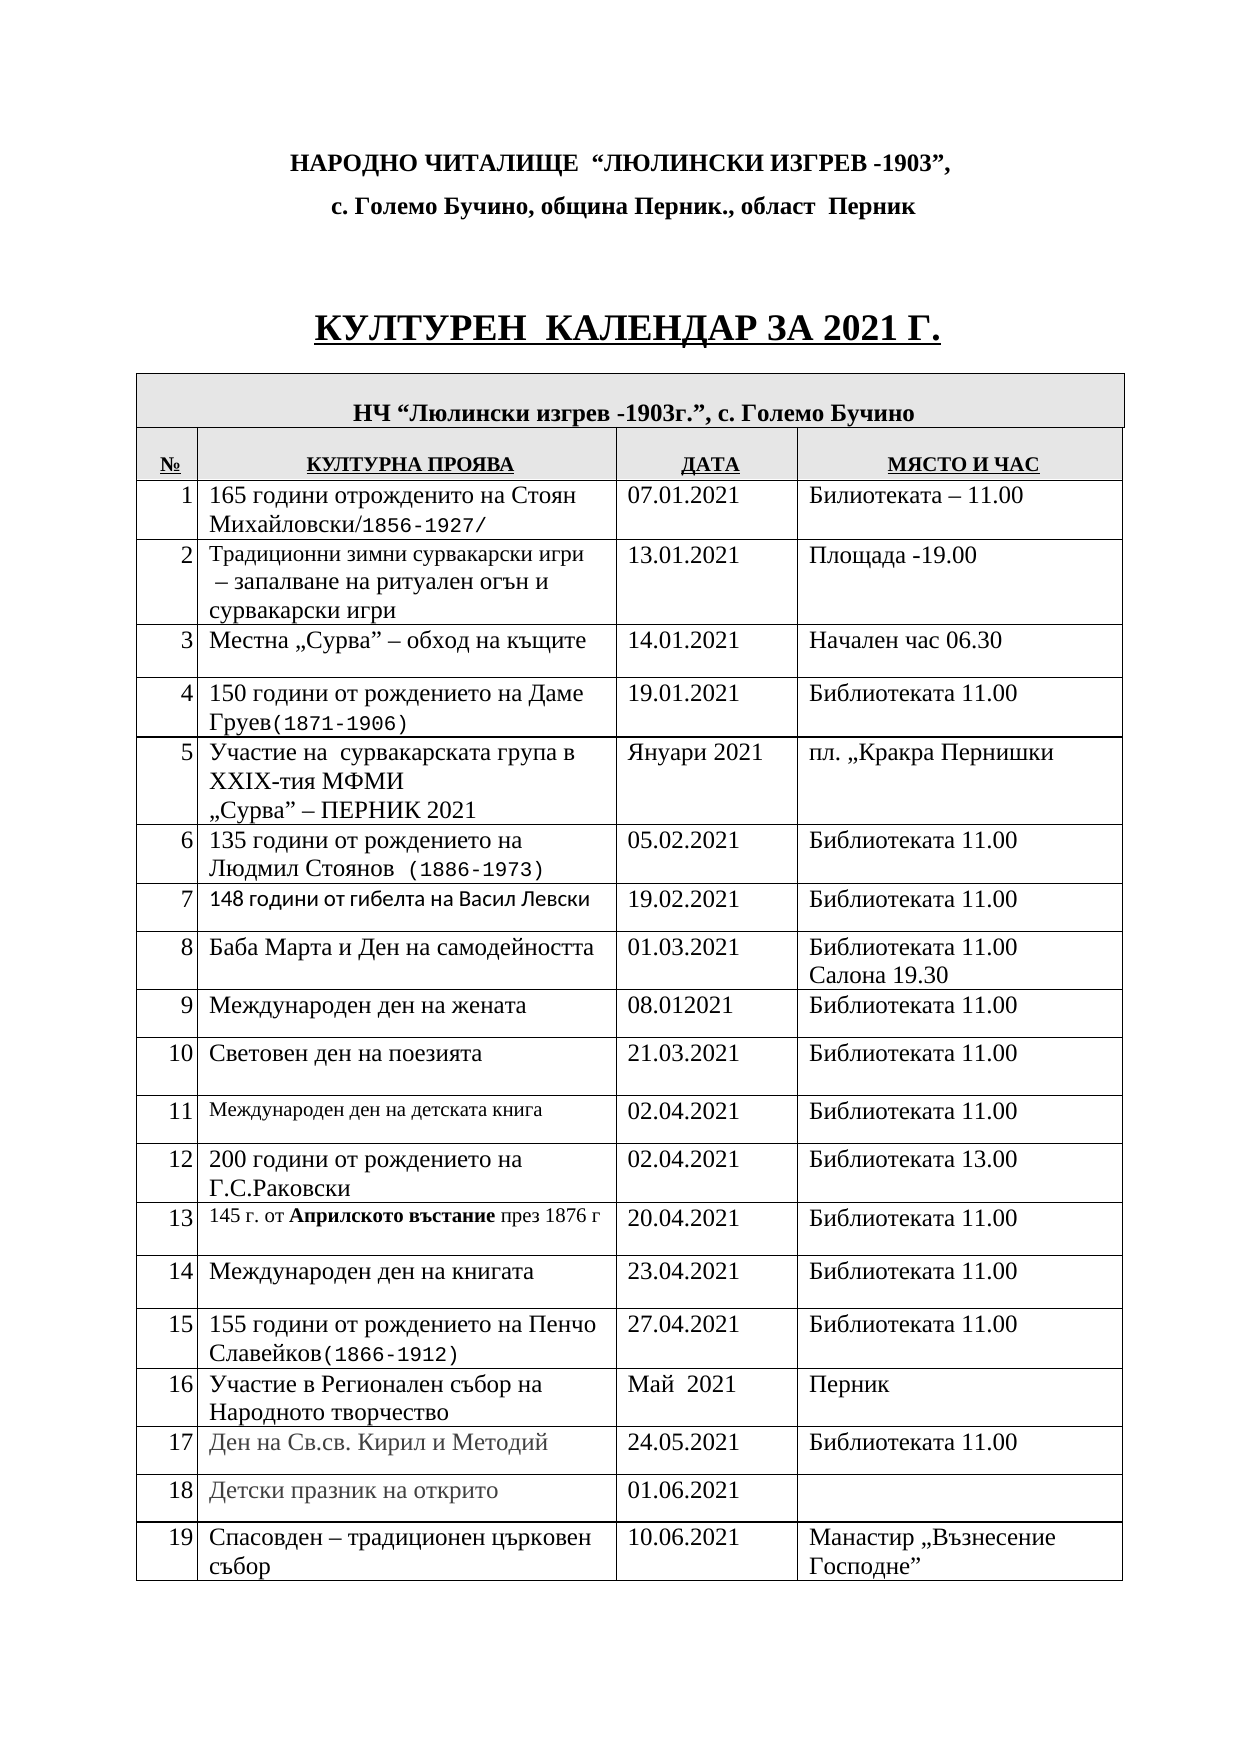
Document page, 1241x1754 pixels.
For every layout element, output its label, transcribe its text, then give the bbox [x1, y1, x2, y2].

table_cell Библиотеката 11.00 [798, 884, 1122, 931]
table_cell 18 [137, 1475, 197, 1521]
table_cell 05.02.2021 [617, 825, 797, 883]
table_cell Международен ден на детската книга [198, 1096, 616, 1143]
table_cell 16 [137, 1369, 197, 1426]
table_cell Библиотеката 11.00 [798, 1203, 1122, 1255]
table_cell Библиотеката 11.00 [798, 990, 1122, 1037]
table_cell 1 [137, 481, 197, 539]
table_cell 3 [137, 625, 197, 677]
table_cell 13.01.2021 [617, 540, 797, 624]
table_cell 2 [137, 540, 197, 624]
table_cell Билиотеката – 11.00 [798, 481, 1122, 539]
table_cell Международен ден на жената [198, 990, 616, 1037]
table_cell 21.03.2021 [617, 1038, 797, 1095]
table_cell Дата [617, 428, 797, 479]
table_cell място и час [798, 428, 1122, 479]
table_cell 01.06.2021 [617, 1475, 797, 1521]
table_cell 01.03.2021 [617, 932, 797, 989]
table_cell Библиотеката 11.00 [798, 1309, 1122, 1368]
table_cell [798, 1475, 1122, 1521]
table_cell 19 [137, 1523, 197, 1580]
table_cell Библиотеката 11.00 [798, 825, 1122, 883]
table_cell 148 години от гибелта на Васил Левски [198, 884, 616, 931]
table_cell 8 [137, 932, 197, 989]
table_cell 14 [137, 1256, 197, 1308]
table_cell 12 [137, 1144, 197, 1202]
table_cell 155 години от рождението на Пенчо Славейков(1866-1912) [198, 1309, 616, 1368]
table_cell 14.01.2021 [617, 625, 797, 677]
table_cell Културна проява [198, 428, 616, 479]
table_cell Библиотеката 11.00 Салона 19.30 [798, 932, 1122, 989]
table_cell 19.01.2021 [617, 678, 797, 736]
table_cell Местна „Сурва” – обход на къщите [198, 625, 616, 677]
table_cell Участие в Регионален събор на Народното творчество [198, 1369, 616, 1426]
table_header НЧ “Люлински изгрев -1903г.”, с. Големо Бучино [137, 374, 1124, 427]
table_cell 02.04.2021 [617, 1144, 797, 1202]
table_cell 165 години отрожденито на Стоян Михайловски/1856-1927/ [198, 481, 616, 539]
table_cell Библиотеката 11.00 [798, 1038, 1122, 1095]
table_cell 5 [137, 738, 197, 824]
table_cell 27.04.2021 [617, 1309, 797, 1368]
table_cell Манастир „Възнесение Господне” [798, 1523, 1122, 1580]
table_cell Участие на сурвакарската група в XXIХ-тия МФМИ „Сурва” – ПЕРНИК 2021 [198, 738, 616, 824]
table_cell 20.04.2021 [617, 1203, 797, 1255]
table_cell Януари 2021 [617, 738, 797, 824]
text НАРОДНО ЧИТАЛИЩЕ “ЛЮЛИНСКИ ИЗГРЕВ -1903”, [148, 148, 1093, 176]
table_cell 17 [137, 1427, 197, 1474]
table_cell 19.02.2021 [617, 884, 797, 931]
table_cell Перник [798, 1369, 1122, 1426]
table_cell Начален час 06.30 [798, 625, 1122, 677]
table_cell 15 [137, 1309, 197, 1368]
table_cell Международен ден на книгата [198, 1256, 616, 1308]
table_cell 145 г. от Априлското въстание през 1876 г [198, 1203, 616, 1255]
table_cell 07.01.2021 [617, 481, 797, 539]
table_cell 200 години от рождението на Г.С.Раковски [198, 1144, 616, 1202]
table_cell 10 [137, 1038, 197, 1095]
table_cell 150 години от рождението на Даме Груев(1871-1906) [198, 678, 616, 736]
table_cell Библиотеката 11.00 [798, 1096, 1122, 1143]
table_cell 7 [137, 884, 197, 931]
table_cell 13 [137, 1203, 197, 1255]
table_cell Спасовден – традиционен църковен събор [198, 1523, 616, 1580]
table_cell Детски празник на открито [198, 1475, 616, 1521]
table_cell Ден на Св.св. Кирил и Методий [198, 1427, 616, 1474]
text КУЛТУРЕН КАЛЕНДАР ЗА 2021 Г. [91, 306, 1164, 349]
table_cell Площада -19.00 [798, 540, 1122, 624]
table_cell Библиотеката 11.00 [798, 1256, 1122, 1308]
table_cell Традиционни зимни сурвакарски игри – запалване на ритуален огън и сурвакарски игри [198, 540, 616, 624]
table_cell Световен ден на поезията [198, 1038, 616, 1095]
table_cell 4 [137, 678, 197, 736]
table_cell Баба Марта и Ден на самодейността [198, 932, 616, 989]
table_cell № [137, 428, 197, 479]
table_cell 23.04.2021 [617, 1256, 797, 1308]
table_cell 6 [137, 825, 197, 883]
table_cell 9 [137, 990, 197, 1037]
table_cell Библиотеката 11.00 [798, 1427, 1122, 1474]
table_cell 24.05.2021 [617, 1427, 797, 1474]
table_cell 08.012021 [617, 990, 797, 1037]
table_cell 11 [137, 1096, 197, 1143]
text с. Големо Бучино, община Перник., област Перник [148, 191, 1093, 219]
table_cell 135 години от рождението на Людмил Стоянов (1886-1973) [198, 825, 616, 883]
table_cell Май 2021 [617, 1369, 797, 1426]
table_cell Библиотеката 13.00 [798, 1144, 1122, 1202]
table_cell пл. „Кракра Пернишки [798, 738, 1122, 824]
table_cell Библиотеката 11.00 [798, 678, 1122, 736]
table_cell 02.04.2021 [617, 1096, 797, 1143]
table_cell 10.06.2021 [617, 1523, 797, 1580]
